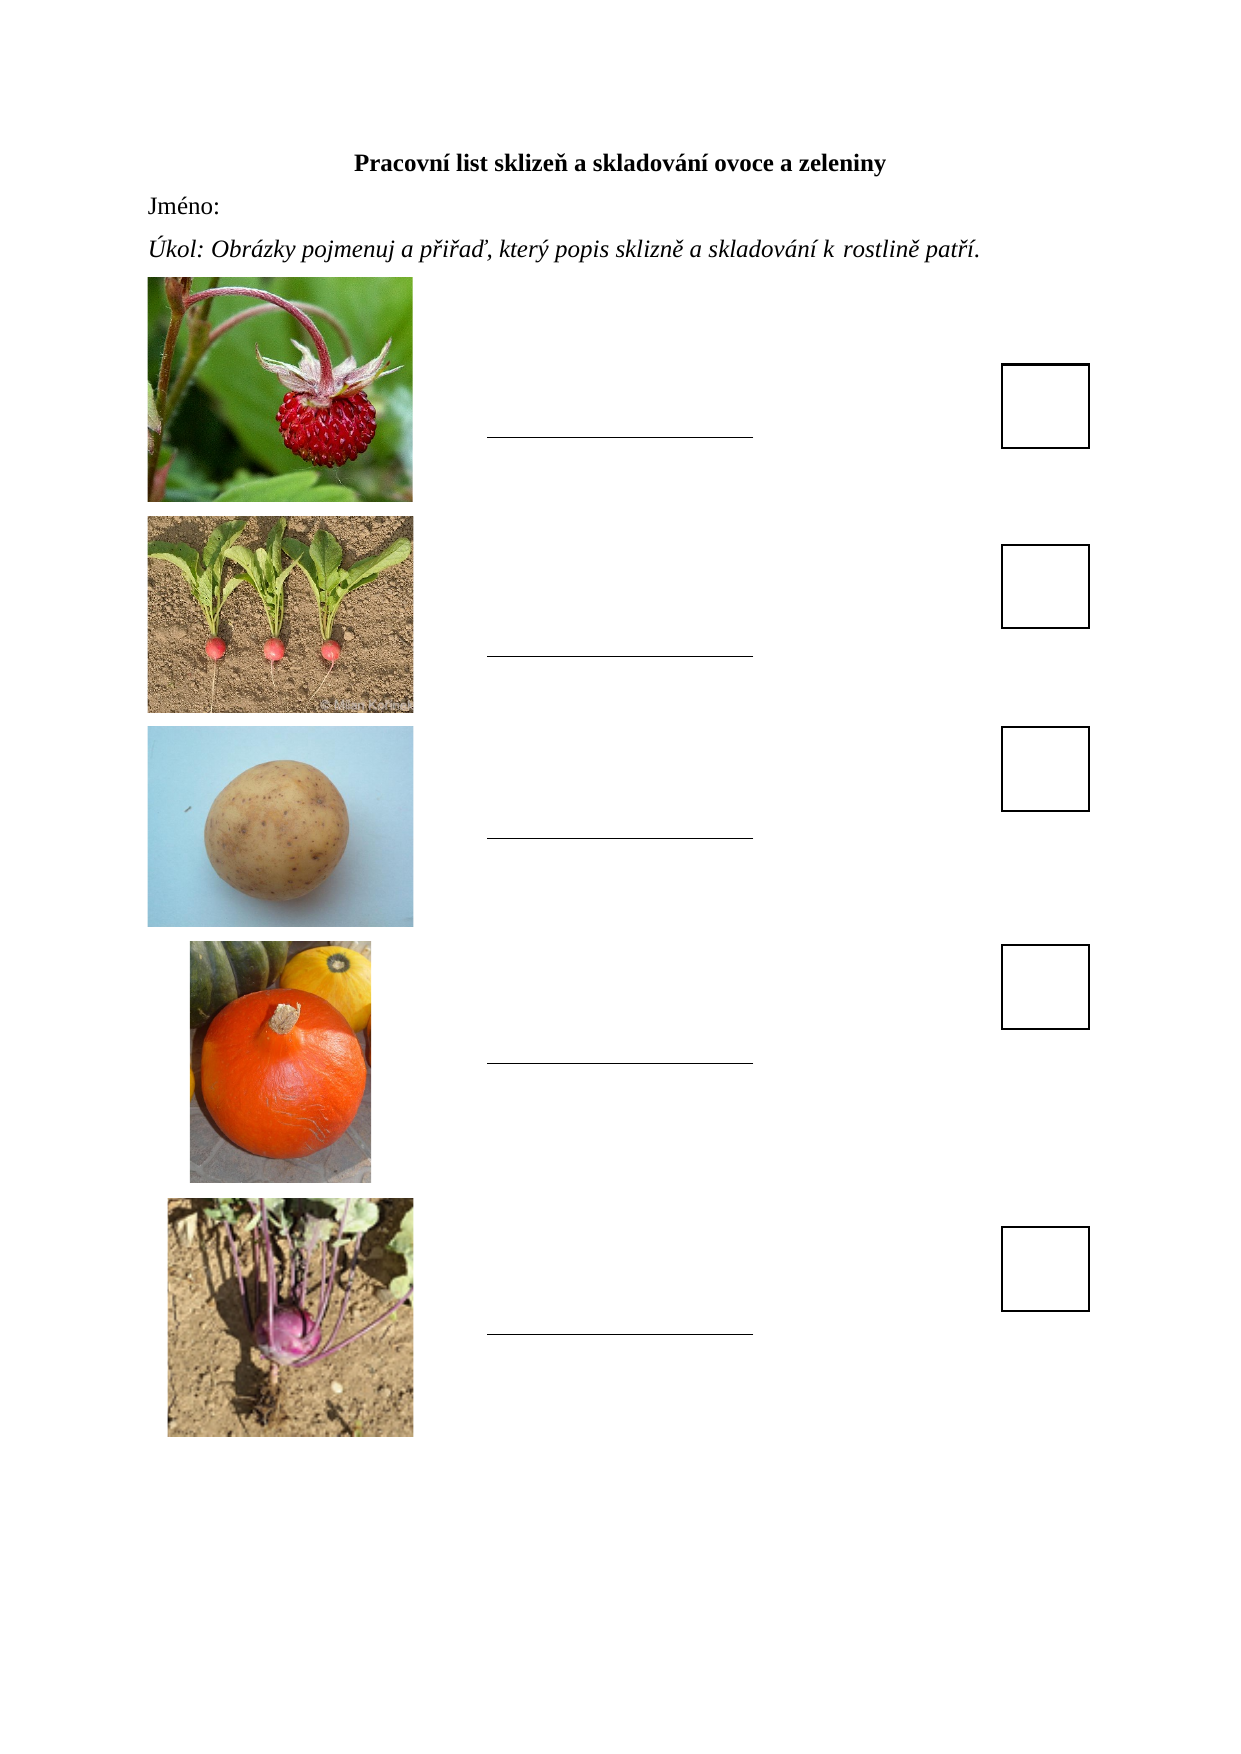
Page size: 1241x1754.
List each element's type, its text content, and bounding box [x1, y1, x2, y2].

text Jméno: [148, 191, 1093, 219]
picture [147, 516, 414, 713]
picture [147, 726, 414, 927]
picture [147, 277, 413, 502]
text Úkol: Obrázky pojmenuj a přiřaď, který popis sklizně a skladování k rostlině patří. [148, 234, 1093, 263]
picture [167, 1198, 414, 1437]
text Pracovní list sklizeň a skladování ovoce a zeleniny [148, 148, 1093, 176]
picture [189, 941, 372, 1183]
